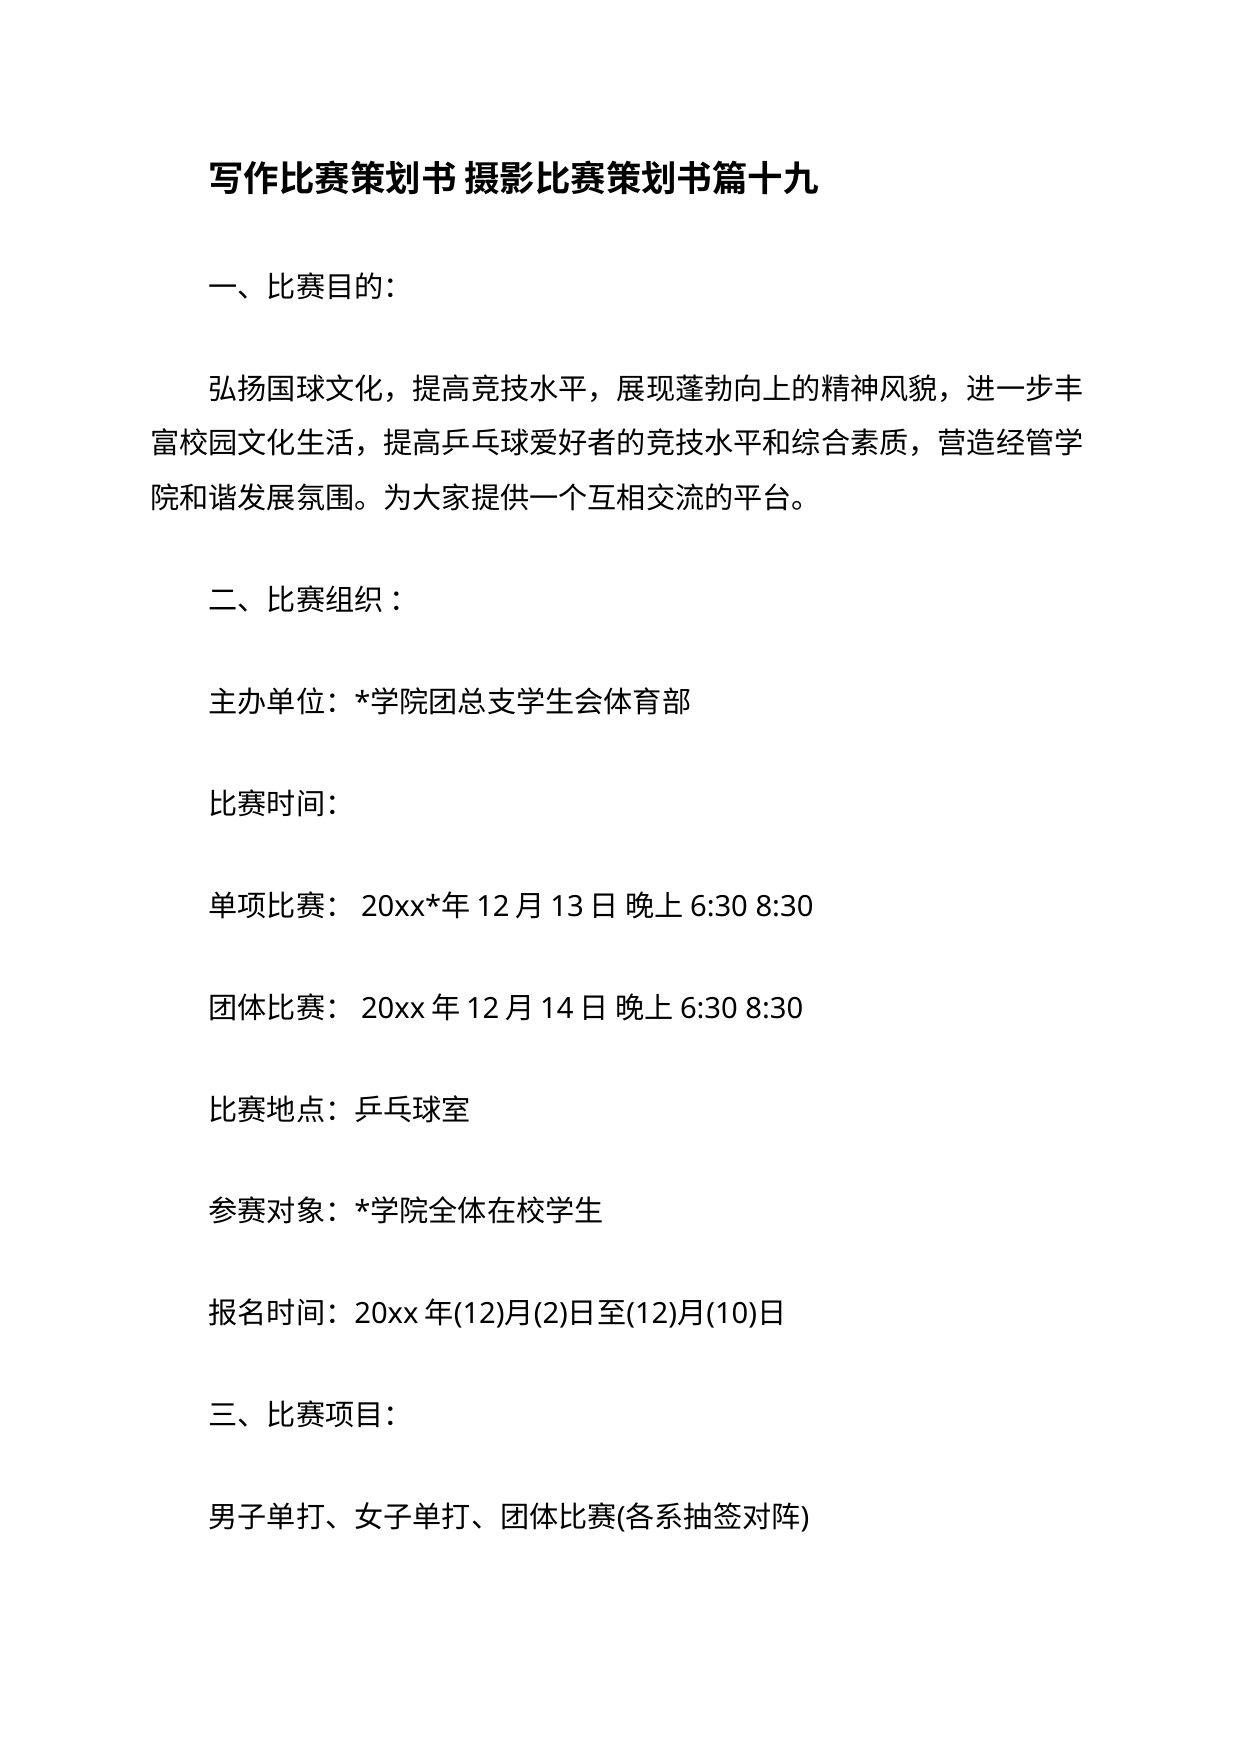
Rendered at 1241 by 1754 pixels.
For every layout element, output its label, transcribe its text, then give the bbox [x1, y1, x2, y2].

text 团体比赛： 20xx年12月14日 晚上 6:30 8:30 [150, 984, 1090, 1027]
text 报名时间：20xx年(12)月(2)日至(12)月(10)日 [150, 1290, 1090, 1332]
text 三、比赛项目： [150, 1392, 1090, 1434]
text 参赛对象：*学院全体在校学生 [150, 1188, 1090, 1230]
text 二、比赛组织 ： [150, 577, 1090, 619]
text 主办单位：*学院团总支学生会体育部 [150, 678, 1090, 721]
text 一、比赛目的： [150, 263, 1090, 306]
text 男子单打、女子单打、团体比赛(各系抽签对阵) [150, 1494, 1090, 1536]
text 比赛时间： [150, 781, 1090, 823]
text 比赛地点：乒乓球室 [150, 1086, 1090, 1128]
text 单项比赛： 20xx*年12月13日 晚上 6:30 8:30 [150, 882, 1090, 925]
text 写作比赛策划书 摄影比赛策划书篇十九 [150, 150, 1090, 201]
text 弘扬国球文化，提高竞技水平，展现蓬勃向上的精神风貌，进一步丰富校园文化生活，提高乒乓球爱好者的竞技水平和综合素质，营造经管学院和谐发展氛围。为大家提供一个互相交流的平台。 [150, 365, 1090, 517]
